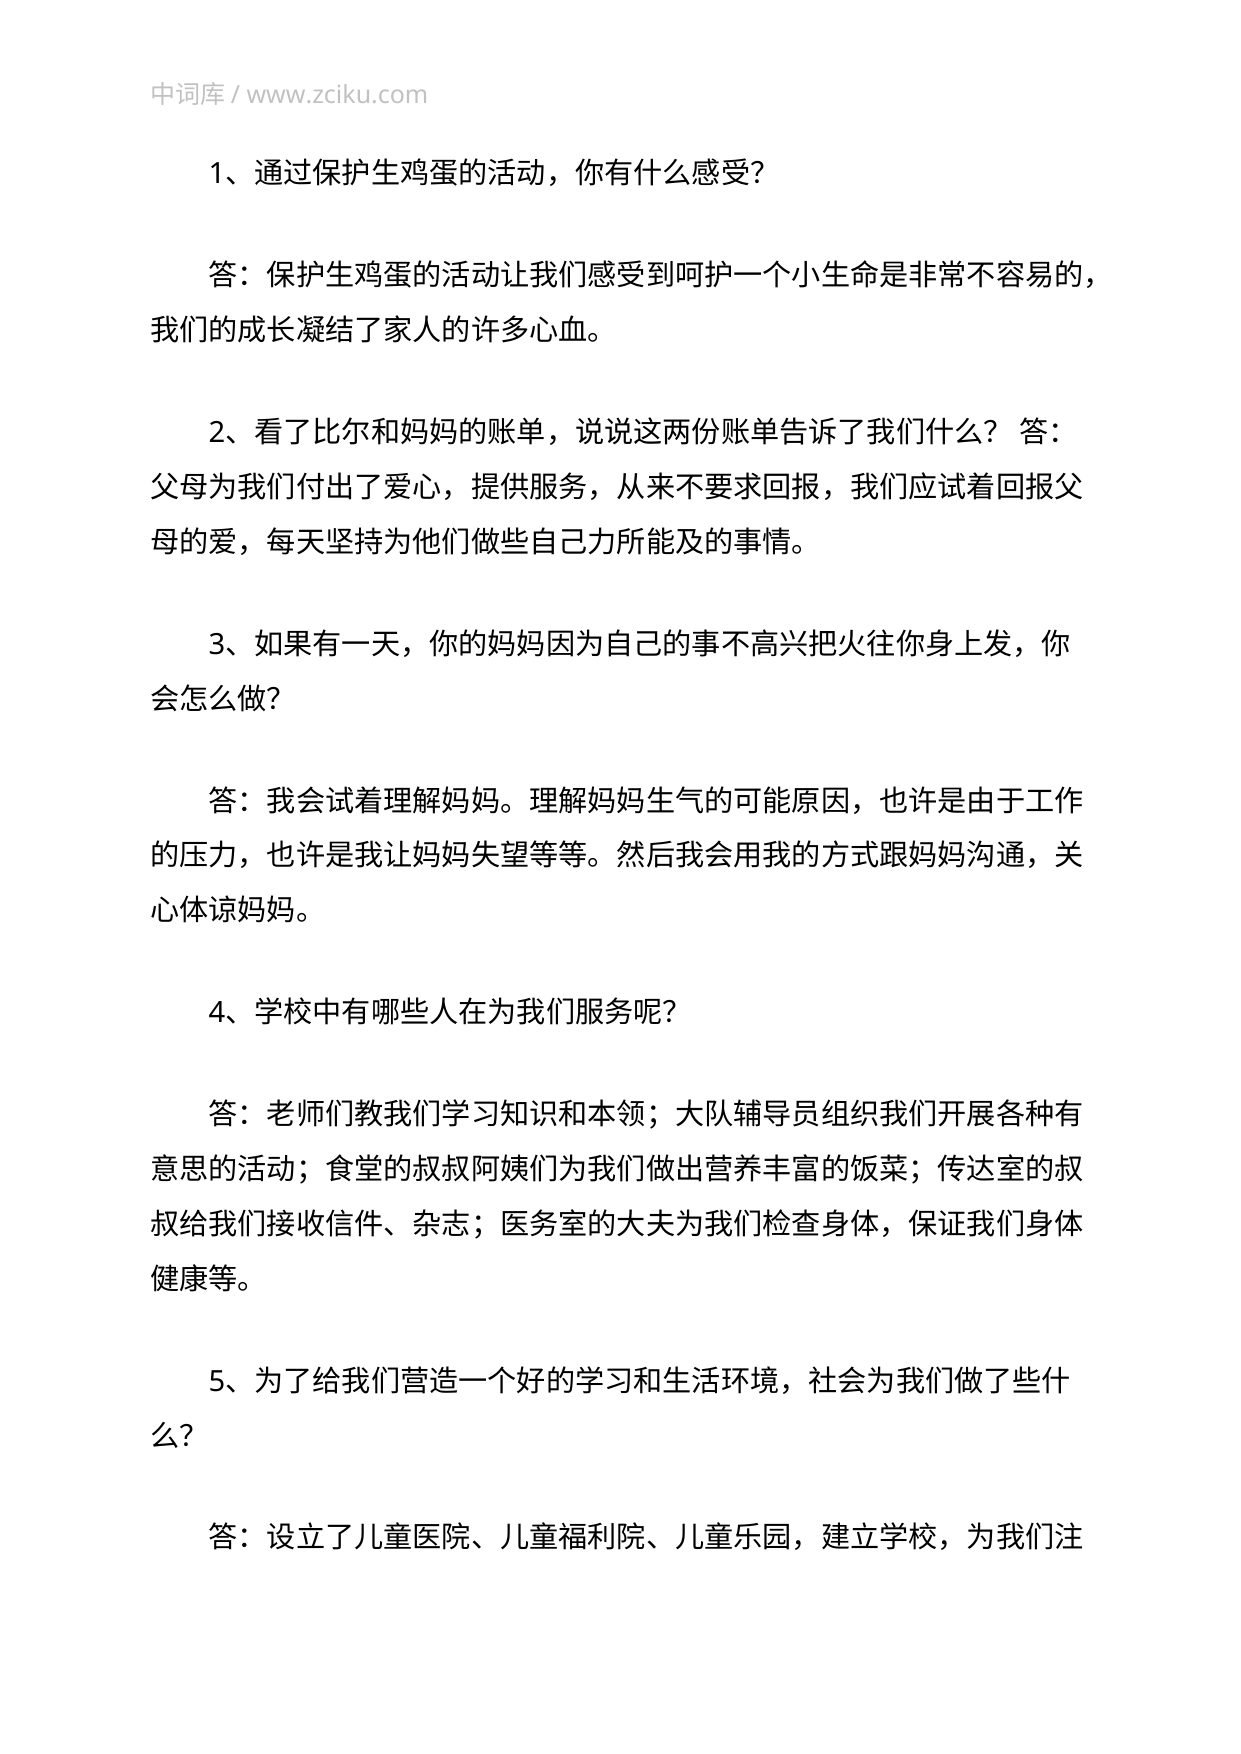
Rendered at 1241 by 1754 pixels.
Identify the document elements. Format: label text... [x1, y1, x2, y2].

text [150, 1514, 1090, 1556]
text 5、为了给我们营造一个好的学习和生活环境，社会为我们做了些什么？ [150, 1357, 1090, 1454]
text 2、看了比尔和妈妈的账单，说说这两份账单告诉了我们什么？ 答：父母为我们付出了爱心，提供服务，从来不要求回报，我们应试着回报父母的爱，每天坚持为他们做些自己力所能及的事情。 [150, 409, 1090, 561]
text 答：老师们教我们学习知识和本领；大队辅导员组织我们开展各种有意思的活动；食堂的叔叔阿姨们为我们做出营养丰富的饭菜；传达室的叔叔给我们接收信件、杂志；医务室的大夫为我们检查身体，保证我们身体健康等。 [150, 1091, 1090, 1298]
text 答：我会试着理解妈妈。理解妈妈生气的可能原因，也许是由于工作的压力，也许是我让妈妈失望等等。然后我会用我的方式跟妈妈沟通，关心体谅妈妈。 [150, 777, 1090, 929]
text 1、通过保护生鸡蛋的活动，你有什么感受？ [150, 150, 1090, 192]
text 3、如果有一天，你的妈妈因为自己的事不高兴把火往你身上发，你会怎么做？ [150, 620, 1090, 718]
text 4、学校中有哪些人在为我们服务呢？ [150, 989, 1090, 1031]
text 答：保护生鸡蛋的活动让我们感受到呵护一个小生命是非常不容易的，我们的成长凝结了家人的许多心血。 [150, 252, 1090, 349]
